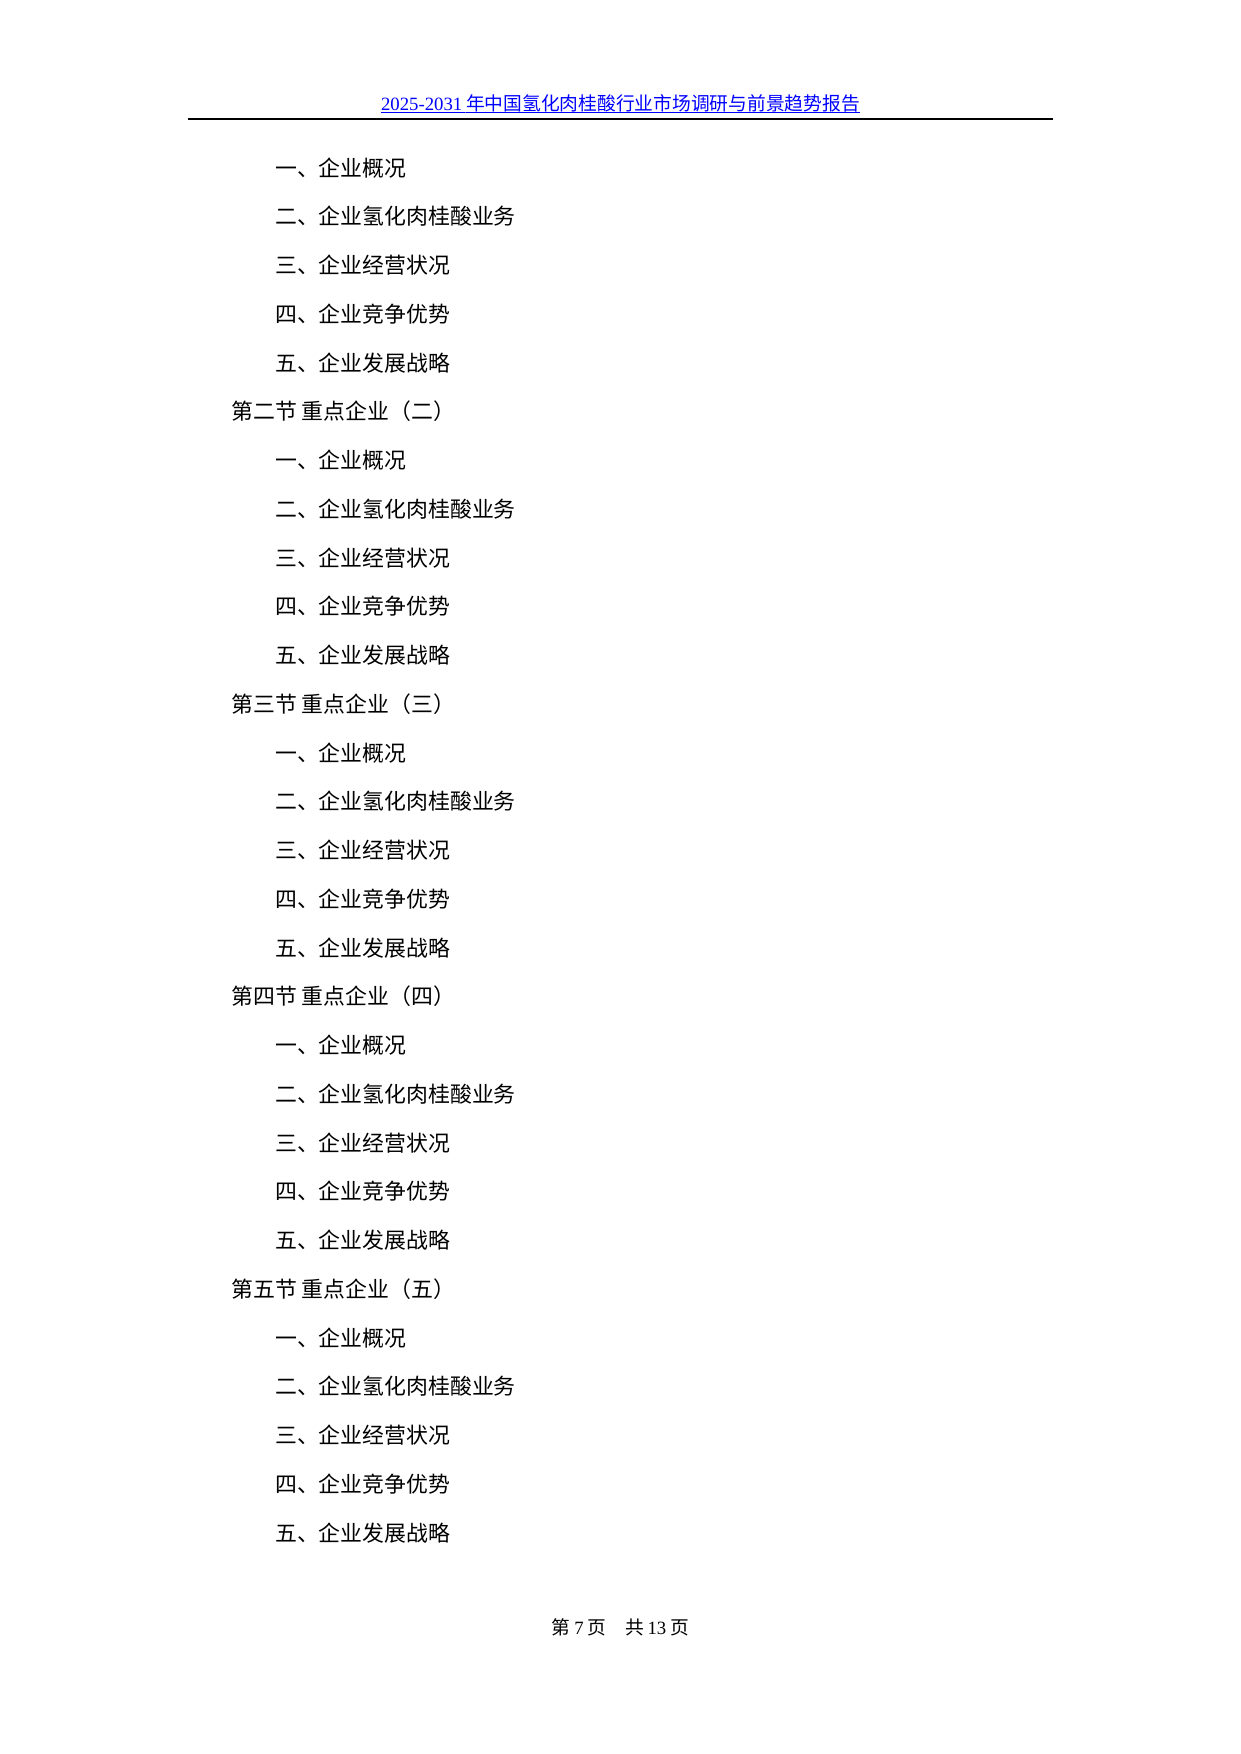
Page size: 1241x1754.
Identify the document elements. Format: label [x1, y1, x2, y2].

text [187, 150, 1053, 1548]
